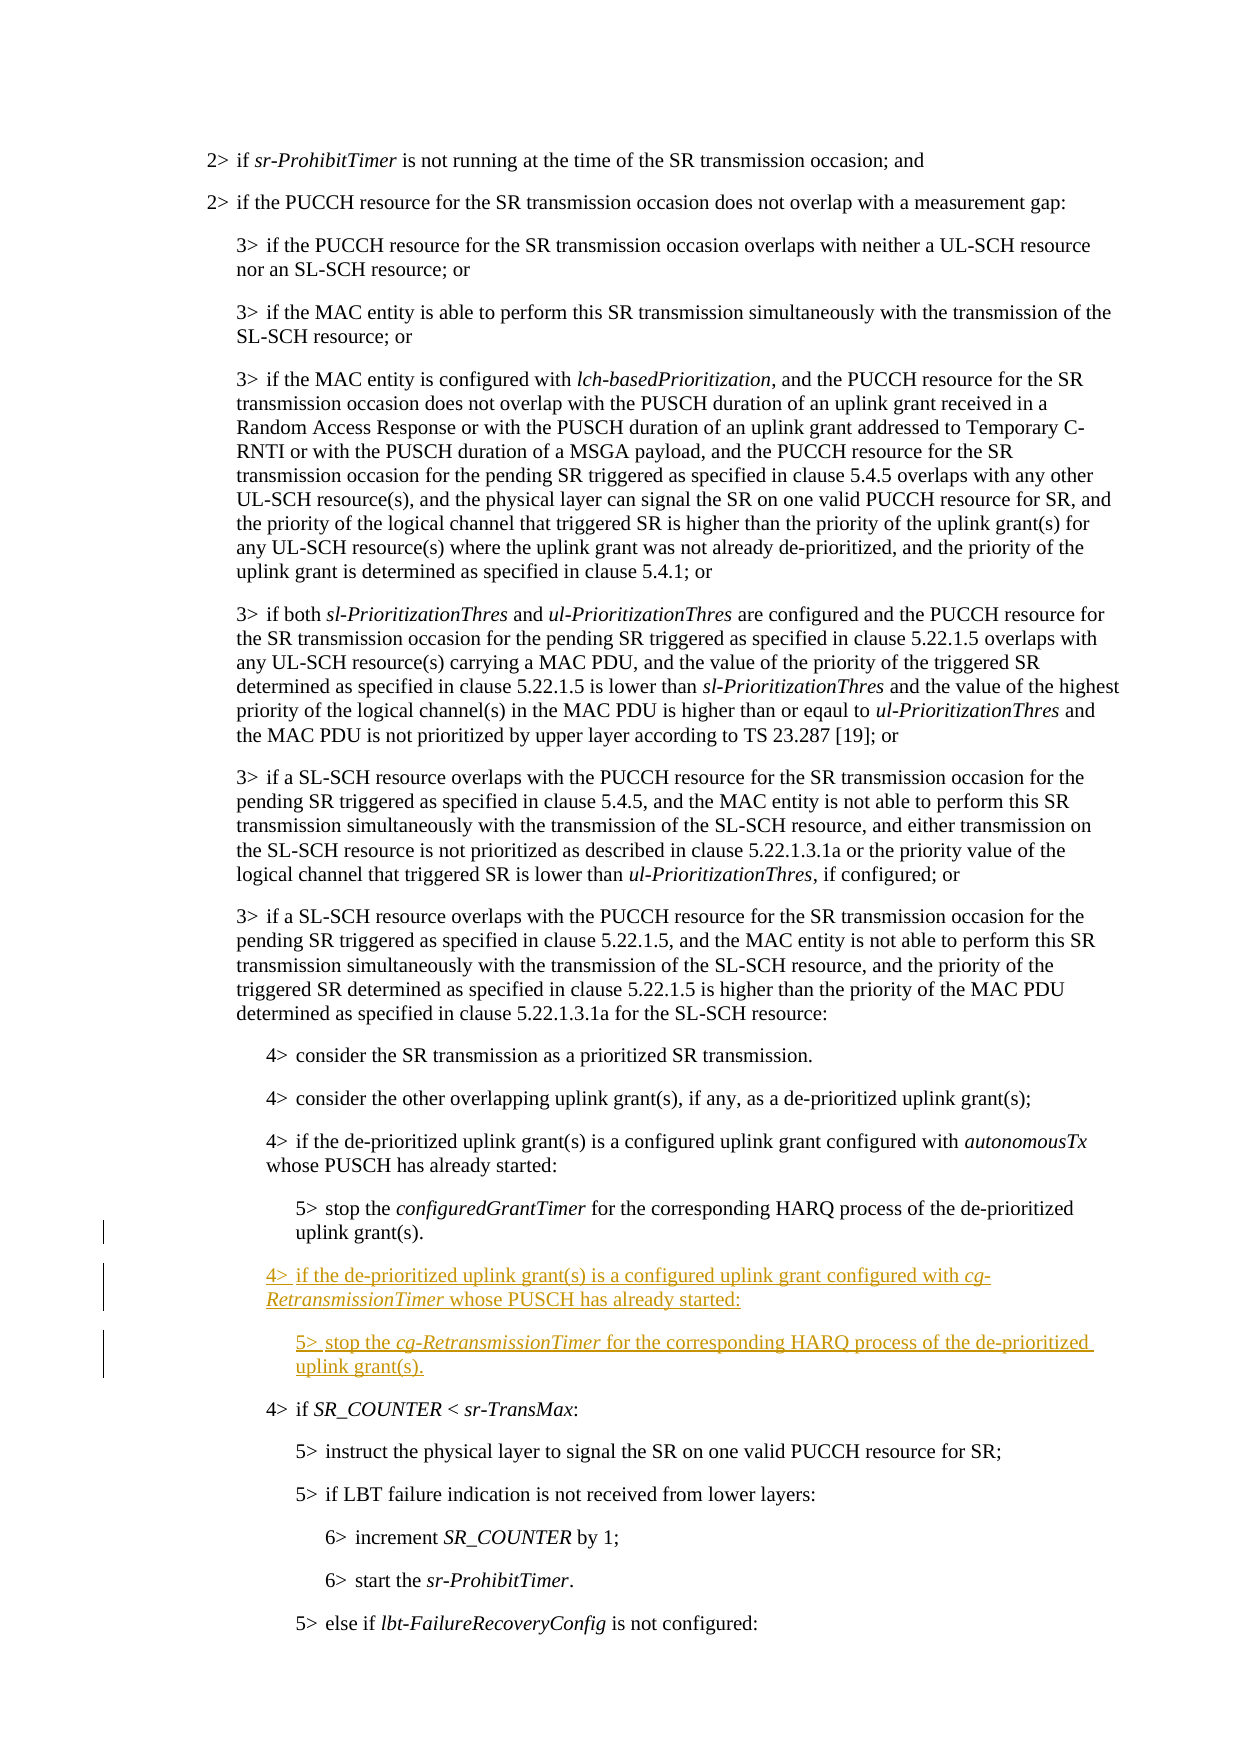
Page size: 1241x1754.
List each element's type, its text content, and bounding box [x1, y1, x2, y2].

text 5> else if lbt-FailureRecoveryConfig is not configured: [295, 1611, 1122, 1635]
text 5> if LBT failure indication is not received from lower layers: [295, 1482, 1122, 1506]
text 2> if sr-ProhibitTimer is not running at the time of the SR transmission occasion; and [207, 147, 1122, 172]
text 3> if the PUCCH resource for the SR transmission occasion overlaps with neither a UL-SCH resource nor an SL-SCH resource; or [236, 233, 1122, 281]
text 4> if SR_COUNTER < sr-TransMax: [266, 1397, 1122, 1421]
text 5> stop the configuredGrantTimer for the corresponding HARQ process of the de-prioritized uplink grant(s). [295, 1196, 1122, 1244]
text 4> consider the other overlapping uplink grant(s), if any, as a de-prioritized uplink grant(s); [266, 1086, 1122, 1110]
text 6> start the sr-ProhibitTimer. [325, 1568, 1122, 1592]
text 2> if the PUCCH resource for the SR transmission occasion does not overlap with a measurement gap: [207, 190, 1122, 214]
text 4> if the de-prioritized uplink grant(s) is a configured uplink grant configured with autonomousTx whose PUSCH has already started: [266, 1129, 1122, 1177]
text 3> if the MAC entity is configured with lch-basedPrioritization, and the PUCCH resource for the SR transmission occasion does not overlap with the PUSCH duration of an uplink grant received in a Random Access Response or with the PUSCH duration of an uplink grant addressed to Temporary C-RNTI or with the PUSCH duration of a MSGA payload, and the PUCCH resource for the SR transmission occasion for the pending SR triggered as specified in clause 5.4.5 overlaps with any other UL-SCH resource(s), and the physical layer can signal the SR on one valid PUCCH resource for SR, and the priority of the logical channel that triggered SR is higher than the priority of the uplink grant(s) for any UL-SCH resource(s) where the uplink grant was not already de-prioritized, and the priority of the uplink grant is determined as specified in clause 5.4.1; or [236, 367, 1122, 583]
text 6> increment SR_COUNTER by 1; [325, 1525, 1122, 1549]
text 5> instruct the physical layer to signal the SR on one valid PUCCH resource for SR; [295, 1439, 1122, 1463]
text 3> if a SL-SCH resource overlaps with the PUCCH resource for the SR transmission occasion for the pending SR triggered as specified in clause 5.4.5, and the MAC entity is not able to perform this SR transmission simultaneously with the transmission of the SL-SCH resource, and either transmission on the SL-SCH resource is not prioritized as described in clause 5.22.1.3.1a or the priority value of the logical channel that triggered SR is lower than ul-PrioritizationThres, if configured; or [236, 765, 1122, 886]
text 3> if the MAC entity is able to perform this SR transmission simultaneously with the transmission of the SL-SCH resource; or [236, 300, 1122, 348]
text 3> if a SL-SCH resource overlaps with the PUCCH resource for the SR transmission occasion for the pending SR triggered as specified in clause 5.22.1.5, and the MAC entity is not able to perform this SR transmission simultaneously with the transmission of the SL-SCH resource, and the priority of the triggered SR determined as specified in clause 5.22.1.5 is higher than the priority of the MAC PDU determined as specified in clause 5.22.1.3.1a for the SL-SCH resource: [236, 904, 1122, 1025]
text 4> consider the SR transmission as a prioritized SR transmission. [266, 1043, 1122, 1067]
text 3> if both sl-PrioritizationThres and ul-PrioritizationThres are configured and the PUCCH resource for the SR transmission occasion for the pending SR triggered as specified in clause 5.22.1.5 overlaps with any UL-SCH resource(s) carrying a MAC PDU, and the value of the priority of the triggered SR determined as specified in clause 5.22.1.5 is lower than sl-PrioritizationThres and the value of the highest priority of the logical channel(s) in the MAC PDU is higher than or eqaul to ul-PrioritizationThres and the MAC PDU is not prioritized by upper layer according to TS 23.287 [19]; or [236, 602, 1122, 747]
